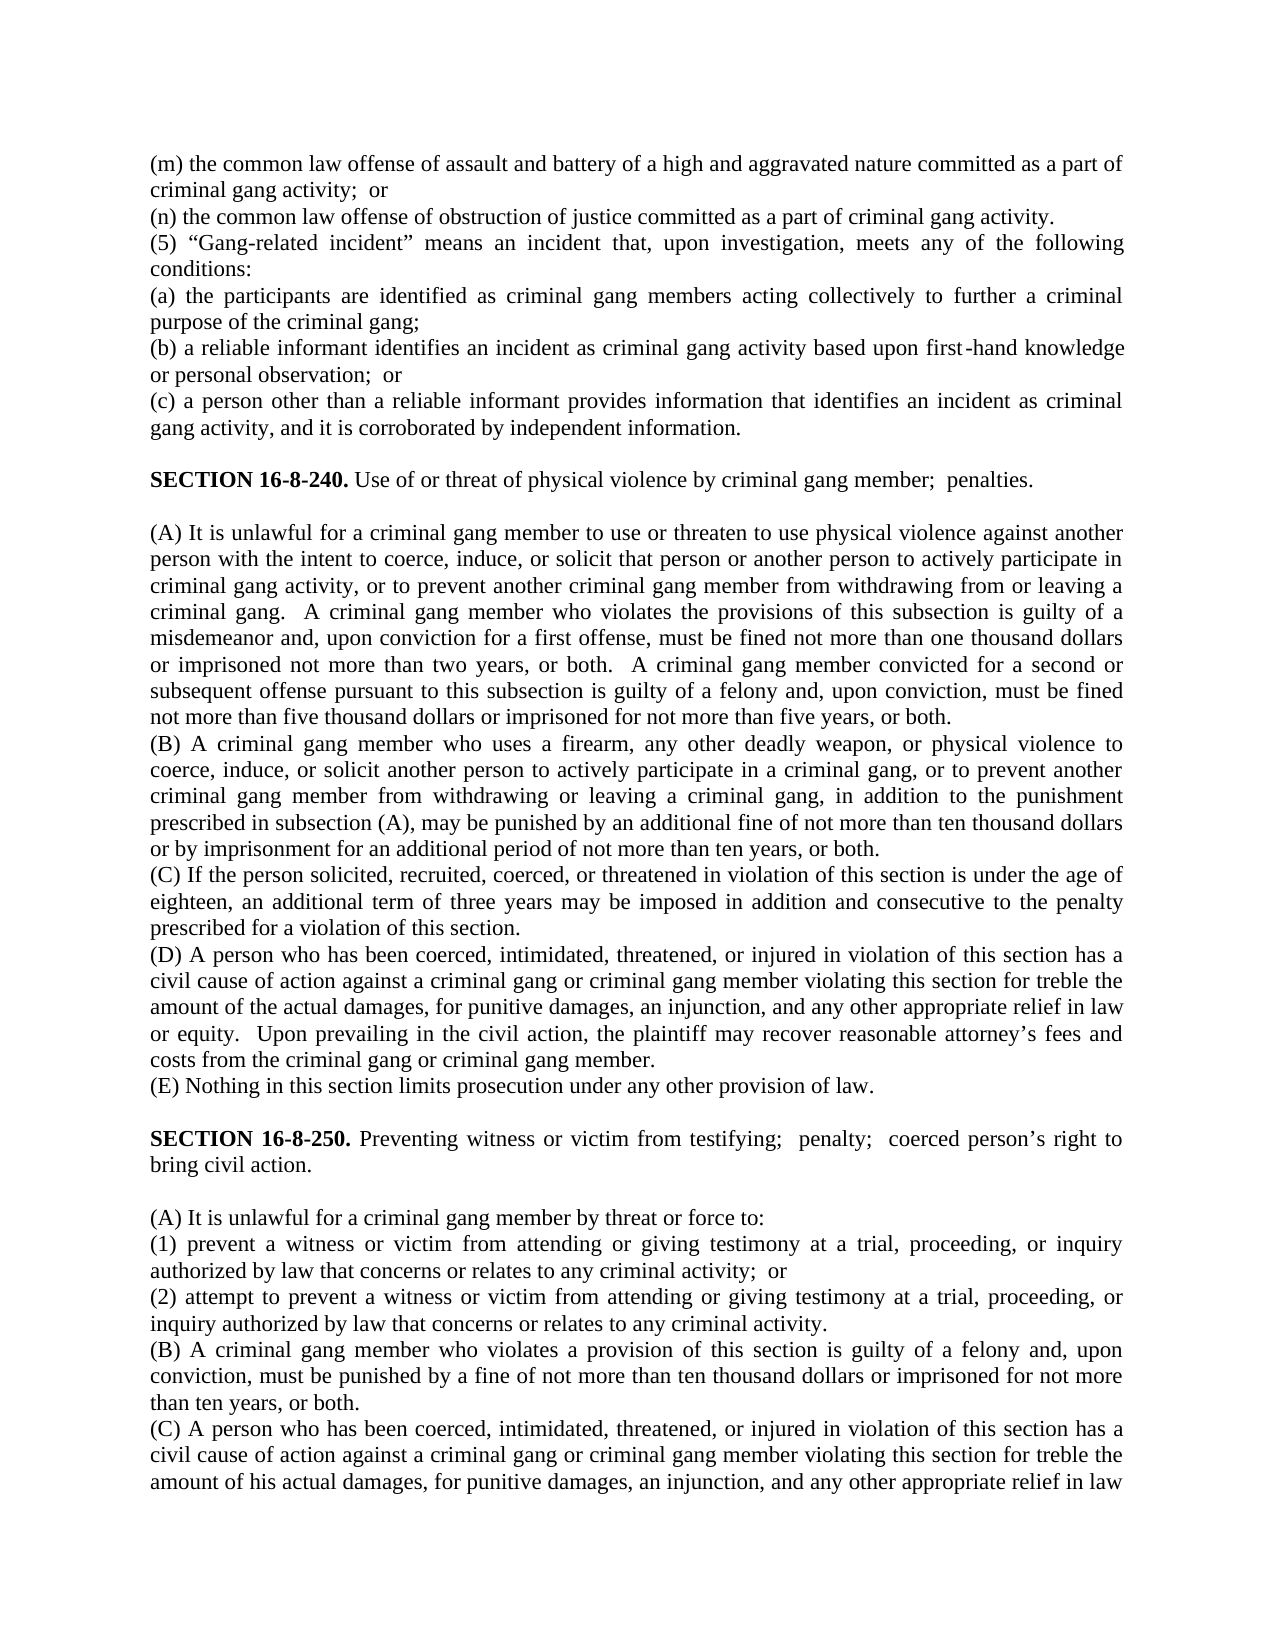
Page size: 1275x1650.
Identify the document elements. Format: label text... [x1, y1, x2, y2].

text (A) It is unlawful for a criminal gang member to use or threaten to use physical violence against another person with the intent to coerce, induce, or solicit that person or another person to actively participate in criminal gang activity, or to prevent another criminal gang member from withdrawing from or leaving a criminal gang. A criminal gang member who violates the provisions of this subsection is guilty of a misdemeanor and, upon conviction for a first offense, must be fined not more than one thousand dollars or imprisoned not more than two years, or both. A criminal gang member convicted for a second or subsequent offense pursuant to this subsection is guilty of a felony and, upon conviction, must be fined not more than five thousand dollars or imprisoned for not more than five years, or both. [150, 519, 1125, 730]
text (B) A criminal gang member who uses a firearm, any other deadly weapon, or physical violence to coerce, induce, or solicit another person to actively participate in a criminal gang, or to prevent another criminal gang member from withdrawing or leaving a criminal gang, in addition to the punishment prescribed in subsection (A), may be punished by an additional fine of not more than ten thousand dollars or by imprisonment for an additional period of not more than ten years, or both. [150, 730, 1125, 862]
text (D) A person who has been coerced, intimidated, threatened, or injured in violation of this section has a civil cause of action against a criminal gang or criminal gang member violating this section for treble the amount of the actual damages, for punitive damages, an injunction, and any other appropriate relief in law or equity. Upon prevailing in the civil action, the plaintiff may recover reasonable attorney’s fees and costs from the criminal gang or criminal gang member. [150, 941, 1125, 1072]
text (c) a person other than a reliable informant provides information that identifies an incident as criminal gang activity, and it is corroborated by independent information. [150, 387, 1125, 440]
text SECTION 16-8-240. Use of or threat of physical violence by criminal gang member; penalties. [150, 466, 1125, 493]
text (5) “Gang-related incident” means an incident that, upon investigation, meets any of the following conditions: [150, 229, 1125, 282]
text (a) the participants are identified as criminal gang members acting collectively to further a criminal purpose of the criminal gang; [150, 282, 1125, 334]
text (m) the common law offense of assault and battery of a high and aggravated nature committed as a part of criminal gang activity; or [150, 150, 1125, 203]
text (C) If the person solicited, recruited, coerced, or threatened in violation of this section is under the age of eighteen, an additional term of three years may be imposed in addition and consecutive to the penalty prescribed for a violation of this section. [150, 862, 1125, 941]
text (B) A criminal gang member who violates a provision of this section is guilty of a felony and, upon conviction, must be punished by a fine of not more than ten thousand dollars or imprisoned for not more than ten years, or both. [150, 1336, 1125, 1415]
text (A) It is unlawful for a criminal gang member by threat or force to: [150, 1204, 1125, 1231]
text (2) attempt to prevent a witness or victim from attending or giving testimony at a trial, proceeding, or inquiry authorized by law that concerns or relates to any criminal activity. [150, 1283, 1125, 1336]
text SECTION 16-8-250. Preventing witness or victim from testifying; penalty; coerced person’s right to bring civil action. [150, 1125, 1125, 1178]
text (1) prevent a witness or victim from attending or giving testimony at a trial, proceeding, or inquiry authorized by law that concerns or relates to any criminal activity; or [150, 1231, 1125, 1283]
text (E) Nothing in this section limits prosecution under any other provision of law. [150, 1072, 1125, 1099]
text (b) a reliable informant identifies an incident as criminal gang activity based upon first-hand knowledge or personal observation; or [150, 334, 1125, 387]
text (n) the common law offense of obstruction of justice committed as a part of criminal gang activity. [150, 203, 1125, 229]
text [150, 1415, 1125, 1494]
